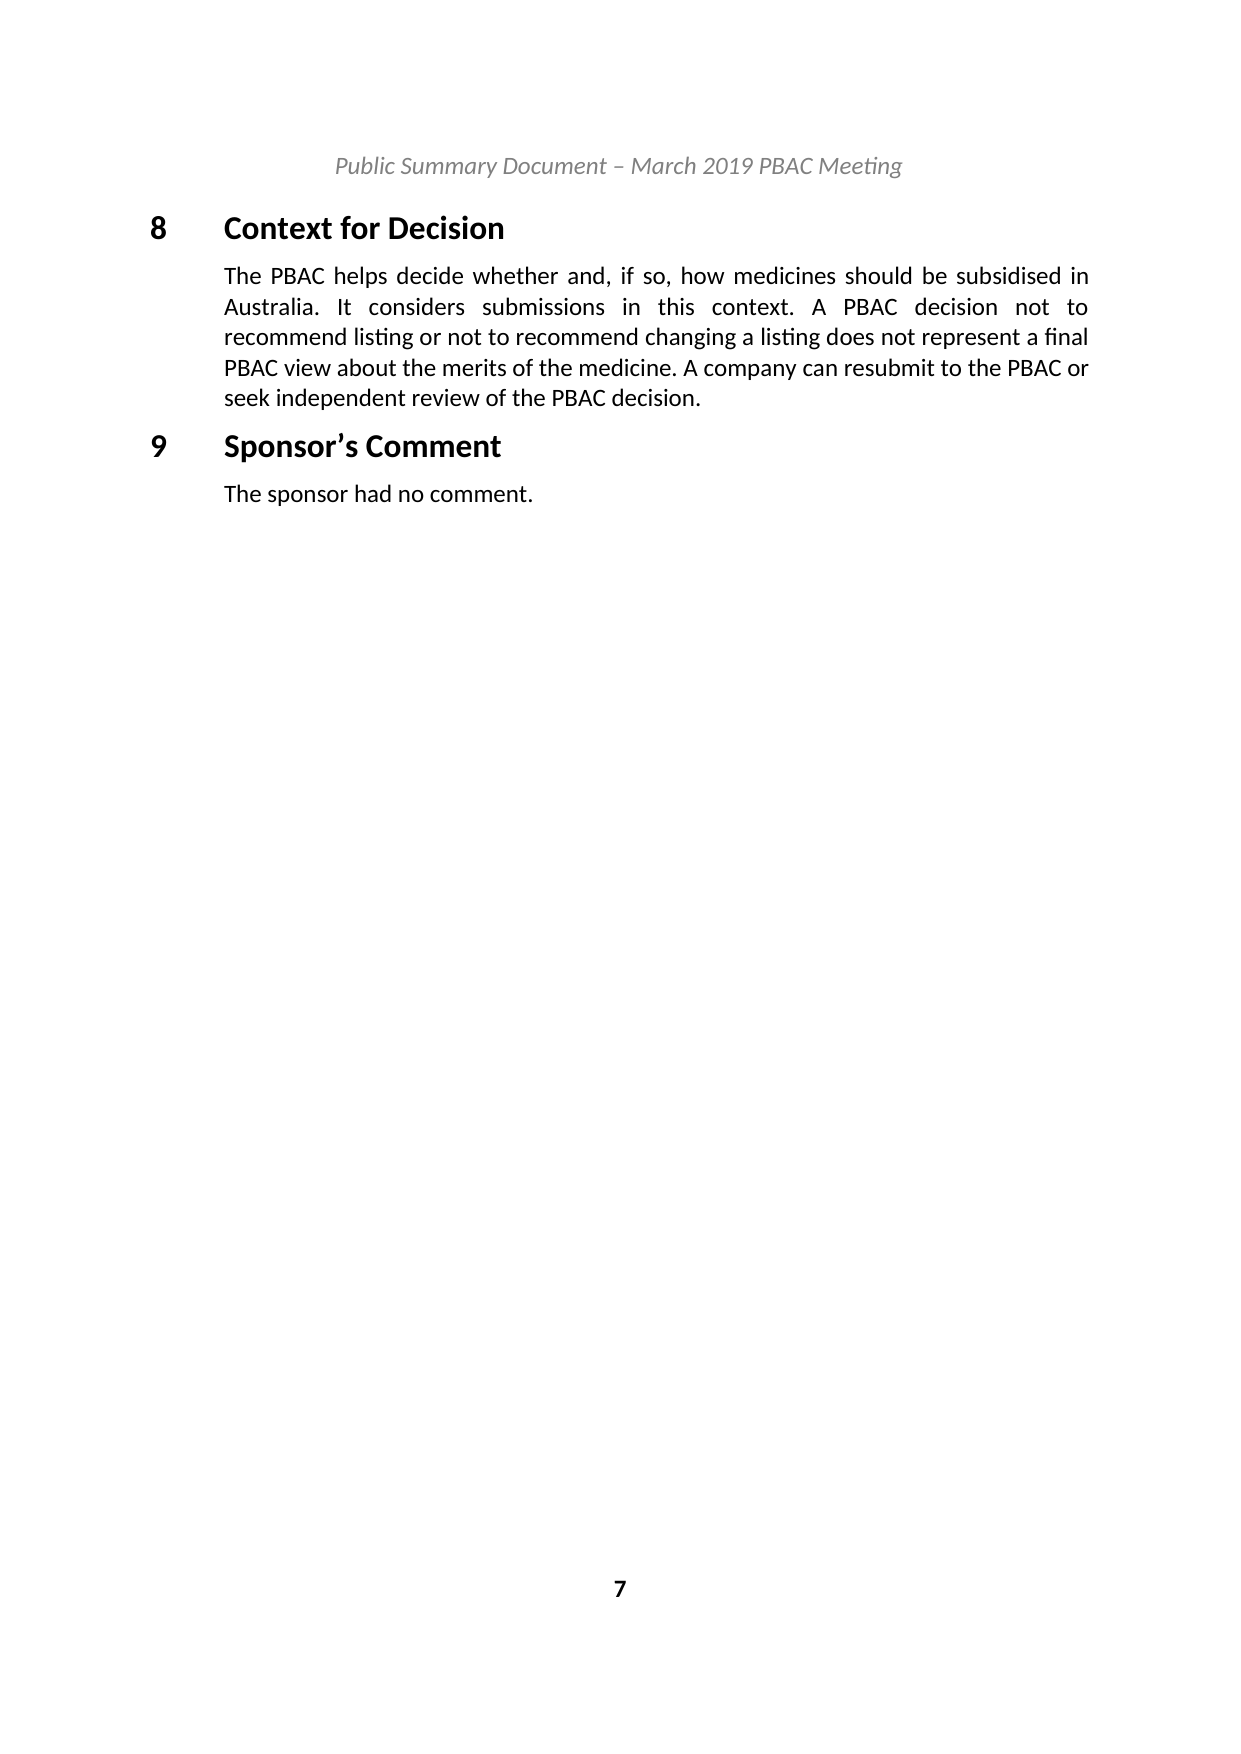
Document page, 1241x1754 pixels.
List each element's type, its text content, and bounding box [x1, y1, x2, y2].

subtitle Context for Decision [150, 207, 1090, 248]
text The sponsor had no comment. [224, 478, 1090, 509]
text The PBAC helps decide whether and, if so, how medicines should be subsidised in Australia. It considers submissions in this context. A PBAC decision not to recommend listing or not to recommend changing a listing does not represent a final PBAC view about the merits of the medicine. A company can resubmit to the PBAC or seek independent review of the PBAC decision. [224, 260, 1090, 413]
subtitle Sponsor’s Comment [150, 425, 1090, 466]
